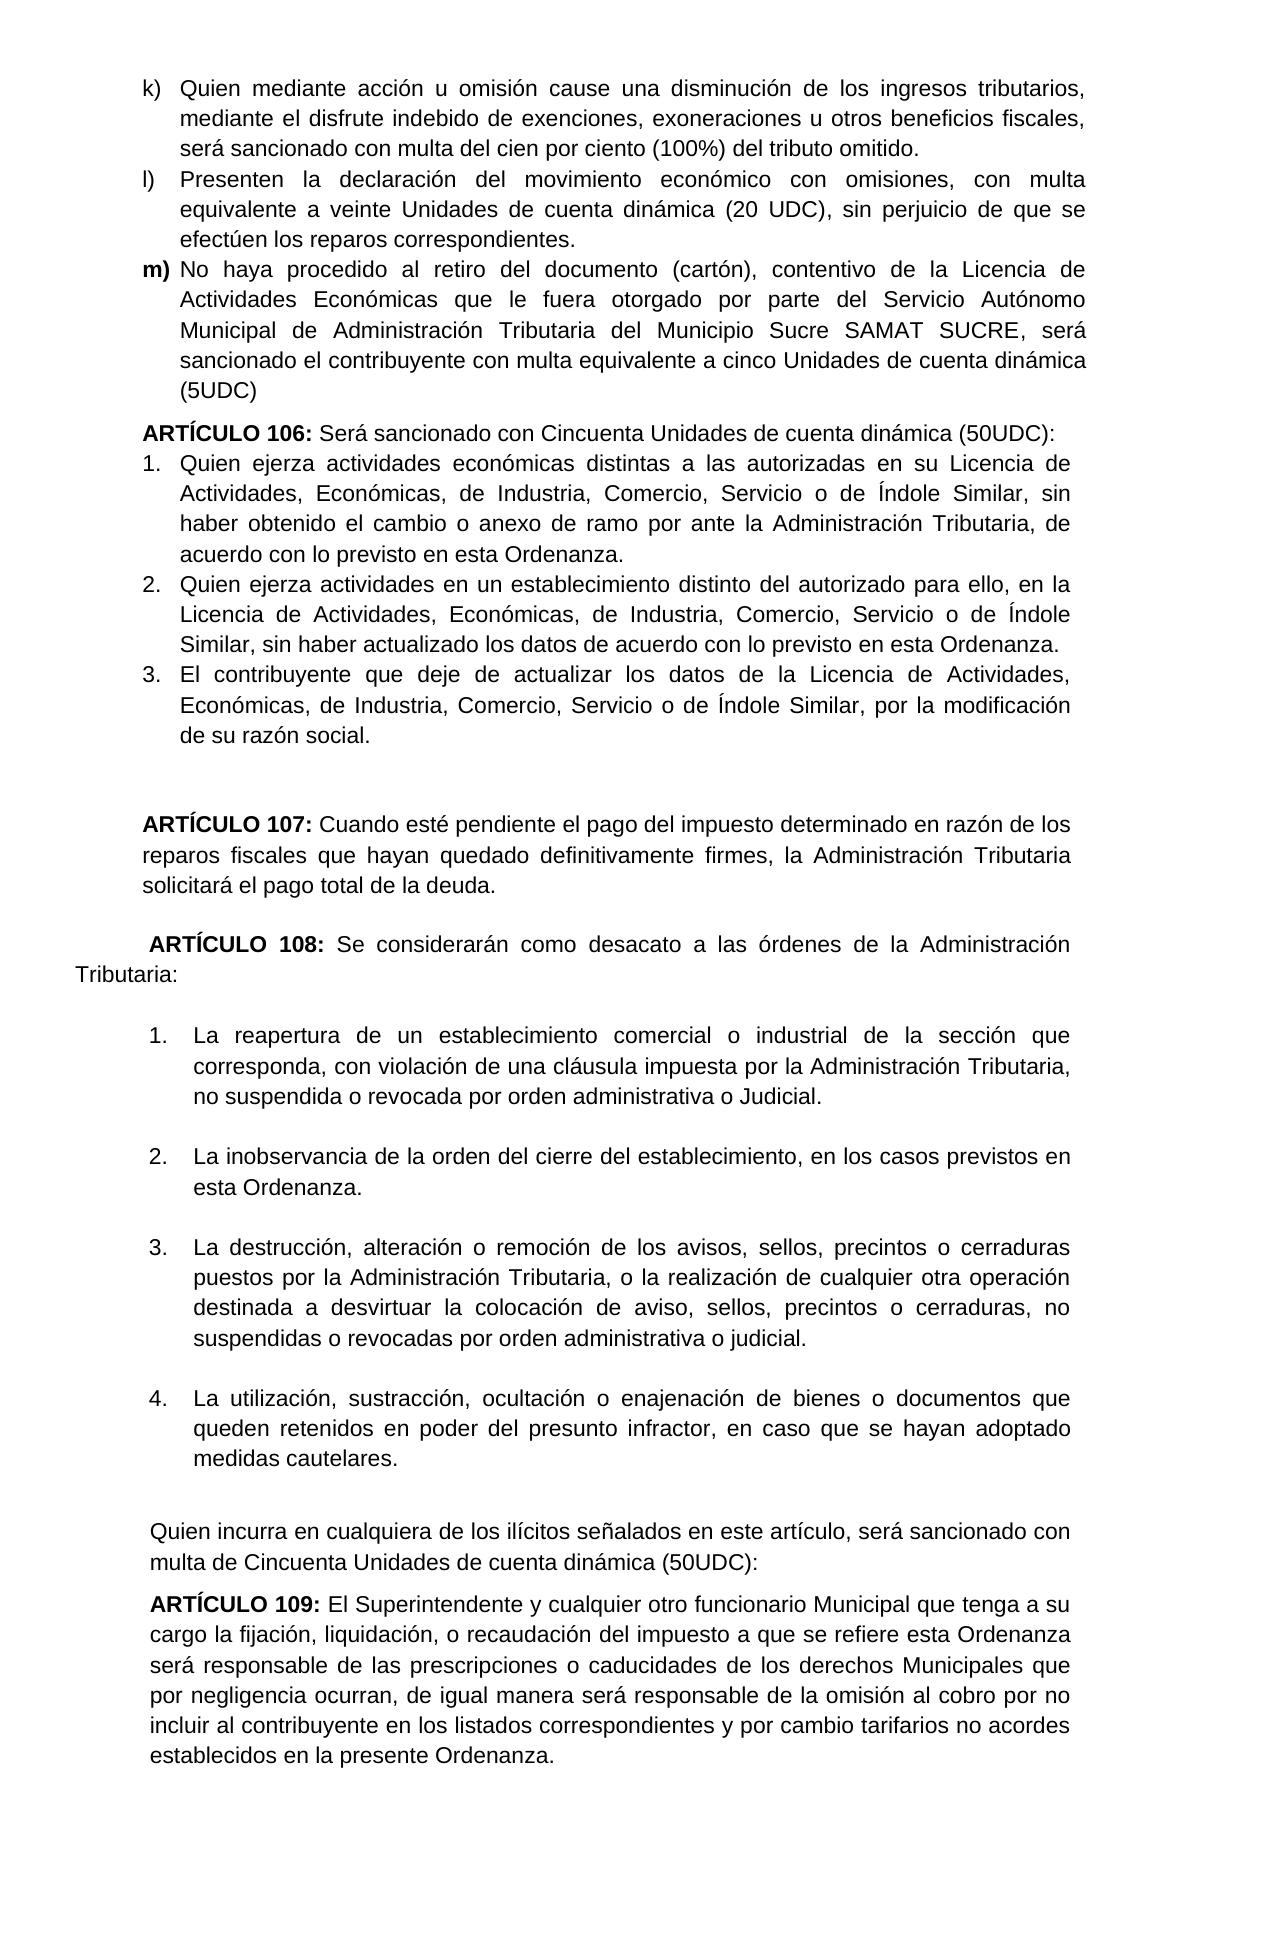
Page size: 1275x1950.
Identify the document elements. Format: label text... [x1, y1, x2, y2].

list No haya procedido al retiro del documento (cartón), contentivo de la Licencia de Actividades Económicas que le fuera otorgado por parte del Servicio Autónomo Municipal de Administración Tributaria del Municipio Sucre SAMAT SUCRE, será sancionado el contribuyente con multa equivalente a cinco Unidades de cuenta dinámica (5UDC) [142, 256, 1086, 403]
text ARTÍCULO 106: Será sancionado con Cincuenta Unidades de cuenta dinámica (50UDC): [75, 420, 1200, 446]
list La utilización, sustracción, ocultación o enajenación de bienes o documentos que queden retenidos en poder del presunto infractor, en caso que se hayan adoptado medidas cautelares. [149, 1385, 1071, 1472]
list La inobservancia de la orden del cierre del establecimiento, en los casos previstos en esta Ordenanza. [149, 1143, 1071, 1200]
list La destrucción, alteración o remoción de los avisos, sellos, precintos o cerraduras puestos por la Administración Tributaria, o la realización de cualquier otra operación destinada a desvirtuar la colocación de aviso, sellos, precintos o cerraduras, no suspendidas o revocadas por orden administrativa o judicial. [149, 1234, 1071, 1351]
list Quien ejerza actividades en un establecimiento distinto del autorizado para ello, en la Licencia de Actividades, Económicas, de Industria, Comercio, Servicio o de Índole Similar, sin haber actualizado los datos de acuerdo con lo previsto en esta Ordenanza. [142, 571, 1071, 658]
text Quien incurra en cualquiera de los ilícitos señalados en este artículo, será sancionado con multa de Cincuenta Unidades de cuenta dinámica (50UDC): [149, 1518, 1071, 1575]
list El contribuyente que deje de actualizar los datos de la Licencia de Actividades, Económicas, de Industria, Comercio, Servicio o de Índole Similar, por la modificación de su razón social. [142, 661, 1071, 748]
text ARTÍCULO 107: Cuando esté pendiente el pago del impuesto determinado en razón de los reparos fiscales que hayan quedado definitivamente firmes, la Administración Tributaria solicitará el pago total de la deuda. [142, 811, 1071, 898]
list Quien ejerza actividades económicas distintas a las autorizadas en su Licencia de Actividades, Económicas, de Industria, Comercio, Servicio o de Índole Similar, sin haber obtenido el cambio o anexo de ramo por ante la Administración Tributaria, de acuerdo con lo previsto en esta Ordenanza. [142, 450, 1071, 567]
list Quien mediante acción u omisión cause una disminución de los ingresos tributarios, mediante el disfrute indebido de exenciones, exoneraciones u otros beneficios fiscales, será sancionado con multa del cien por ciento (100%) del tributo omitido. [142, 75, 1086, 162]
text ARTÍCULO 109: El Superintendente y cualquier otro funcionario Municipal que tenga a su cargo la fijación, liquidación, o recaudación del impuesto a que se refiere esta Ordenanza será responsable de las prescripciones o caducidades de los derechos Municipales que por negligencia ocurran, de igual manera será responsable de la omisión al cobro por no incluir al contribuyente en los listados correspondientes y por cambio tarifarios no acordes establecidos en la presente Ordenanza. [149, 1591, 1071, 1769]
text ARTÍCULO 108: Se considerarán como desacato a las órdenes de la Administración Tributaria: [75, 931, 1071, 988]
list Presenten la declaración del movimiento económico con omisiones, con multa equivalente a veinte Unidades de cuenta dinámica (20 UDC), sin perjuicio de que se efectúen los reparos correspondientes. [142, 166, 1086, 252]
list La reapertura de un establecimiento comercial o industrial de la sección que corresponda, con violación de una cláusula impuesta por la Administración Tributaria, no suspendida o revocada por orden administrativa o Judicial. [149, 1022, 1071, 1109]
